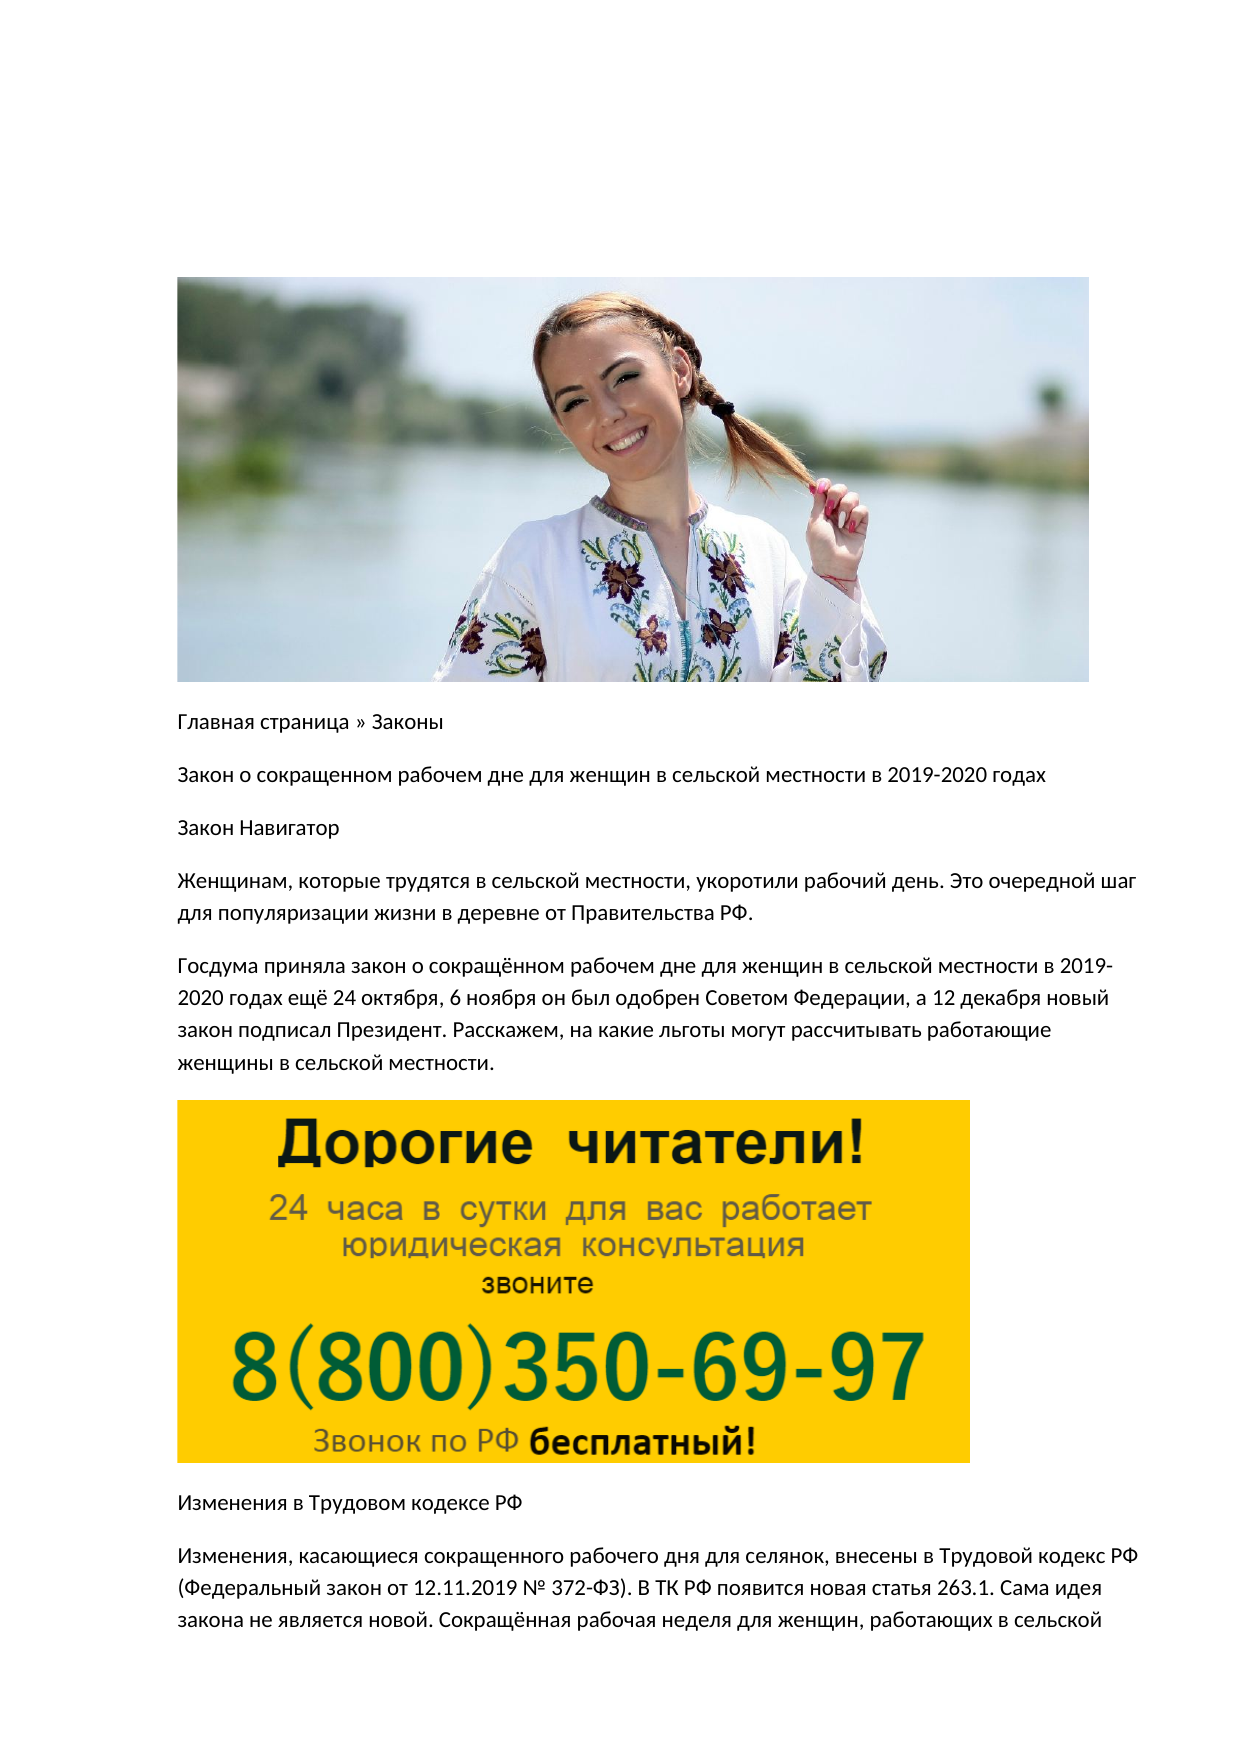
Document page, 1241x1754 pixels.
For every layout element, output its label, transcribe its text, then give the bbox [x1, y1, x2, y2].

text Изменения в Трудовом кодексе РФ [177, 1488, 1152, 1516]
text Главная страница » Законы [177, 707, 1152, 735]
text Госдума приняла закон о сокращённом рабочем дне для женщин в сельской местности в 2019-2020 годах ещё 24 октября, 6 ноября он был одобрен Советом Федерации, а 12 декабря новый закон подписал Президент. Расскажем, на какие льготы могут рассчитывать работающие женщины в сельской местности. [177, 951, 1152, 1076]
picture [177, 277, 1089, 682]
text Закон Навигатор [177, 813, 1152, 841]
picture [177, 1100, 970, 1463]
text Закон о сокращенном рабочем дне для женщин в сельской местности в 2019-2020 годах [177, 760, 1152, 788]
text Женщинам, которые трудятся в сельской местности, укоротили рабочий день. Это очередной шаг для популяризации жизни в деревне от Правительства РФ. [177, 866, 1152, 926]
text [177, 1541, 1152, 1633]
